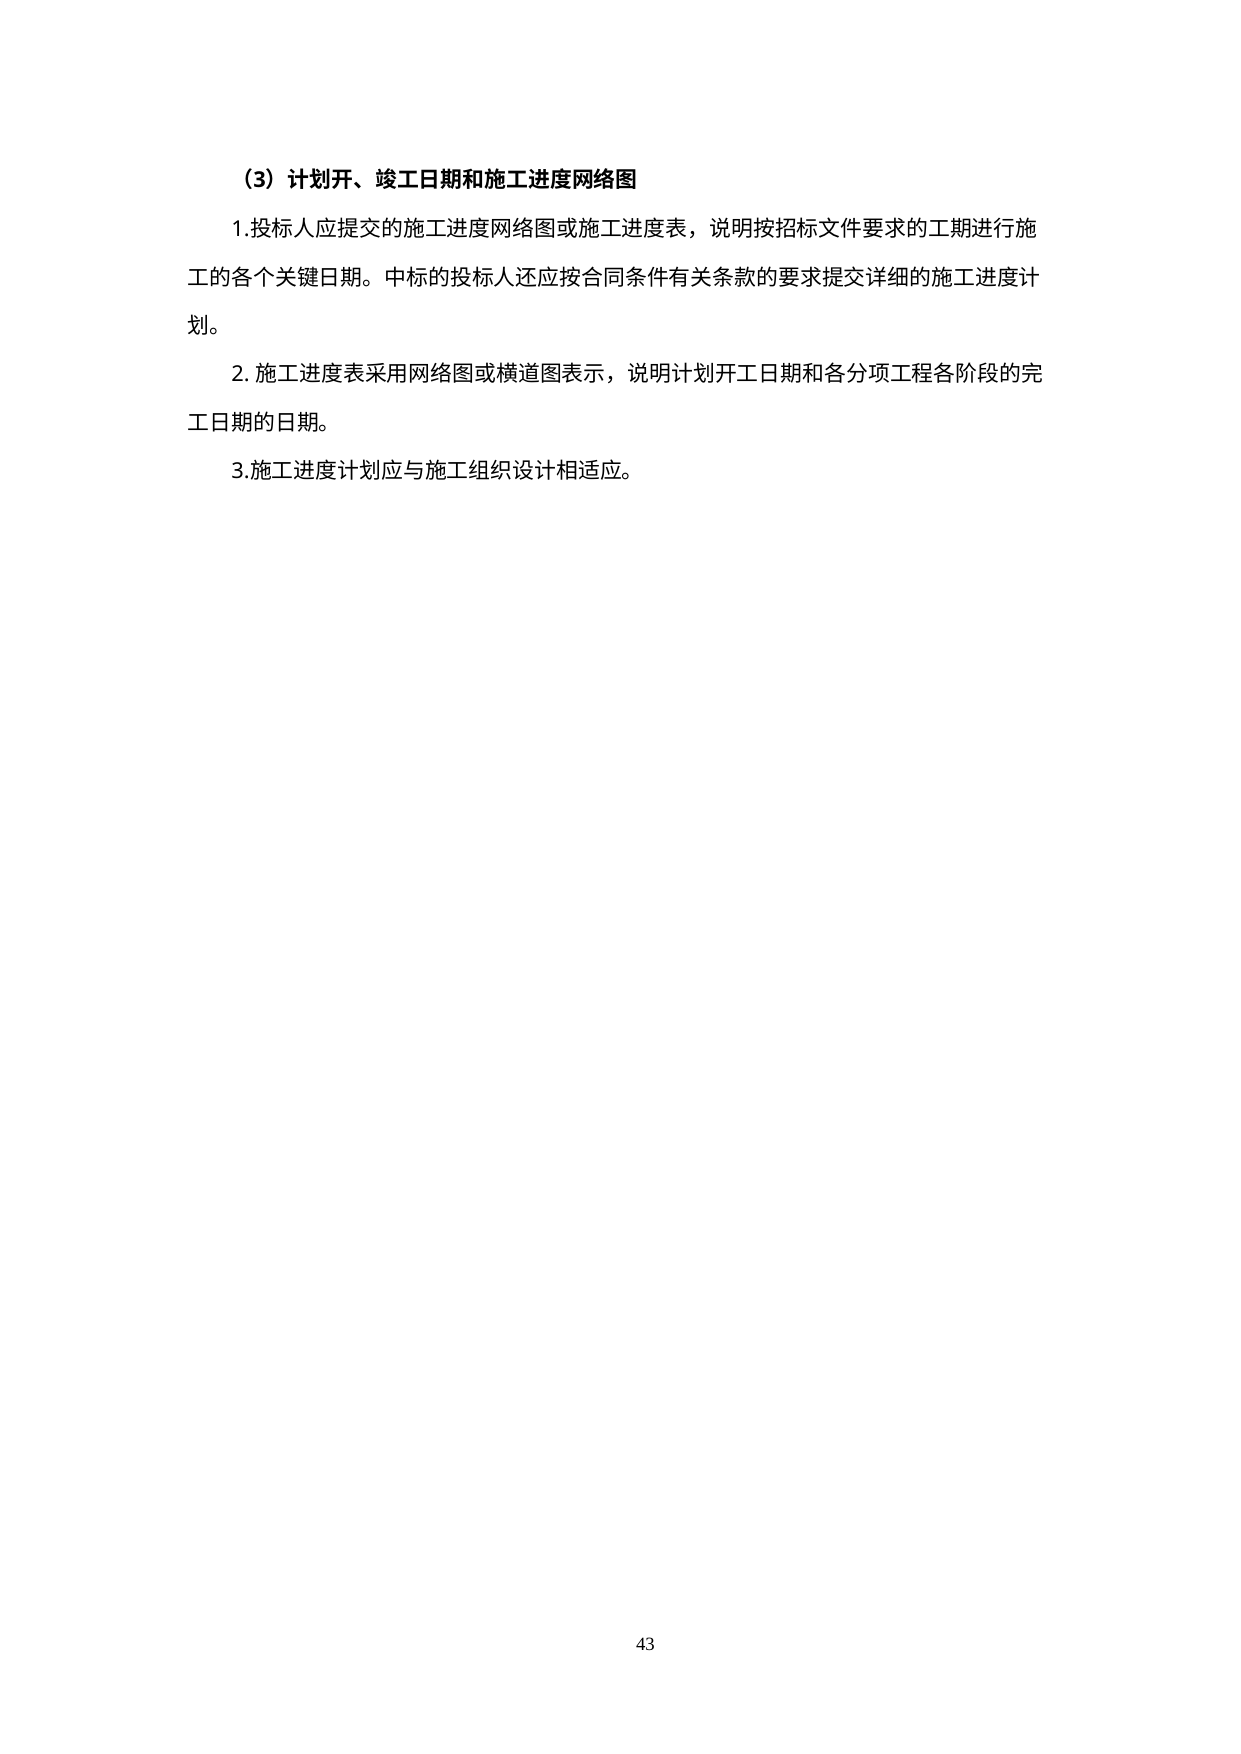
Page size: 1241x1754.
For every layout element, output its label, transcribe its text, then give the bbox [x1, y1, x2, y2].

text （3）计划开、竣工日期和施工进度网络图 [187, 162, 1053, 194]
text 3.施工进度计划应与施工组织设计相适应。 [187, 453, 1053, 486]
text 1.投标人应提交的施工进度网络图或施工进度表，说明按招标文件要求的工期进行施工的各个关键日期。中标的投标人还应按合同条件有关条款的要求提交详细的施工进度计划。 [187, 210, 1053, 340]
text 2. 施工进度表采用网络图或横道图表示，说明计划开工日期和各分项工程各阶段的完工日期的日期。 [187, 356, 1053, 437]
